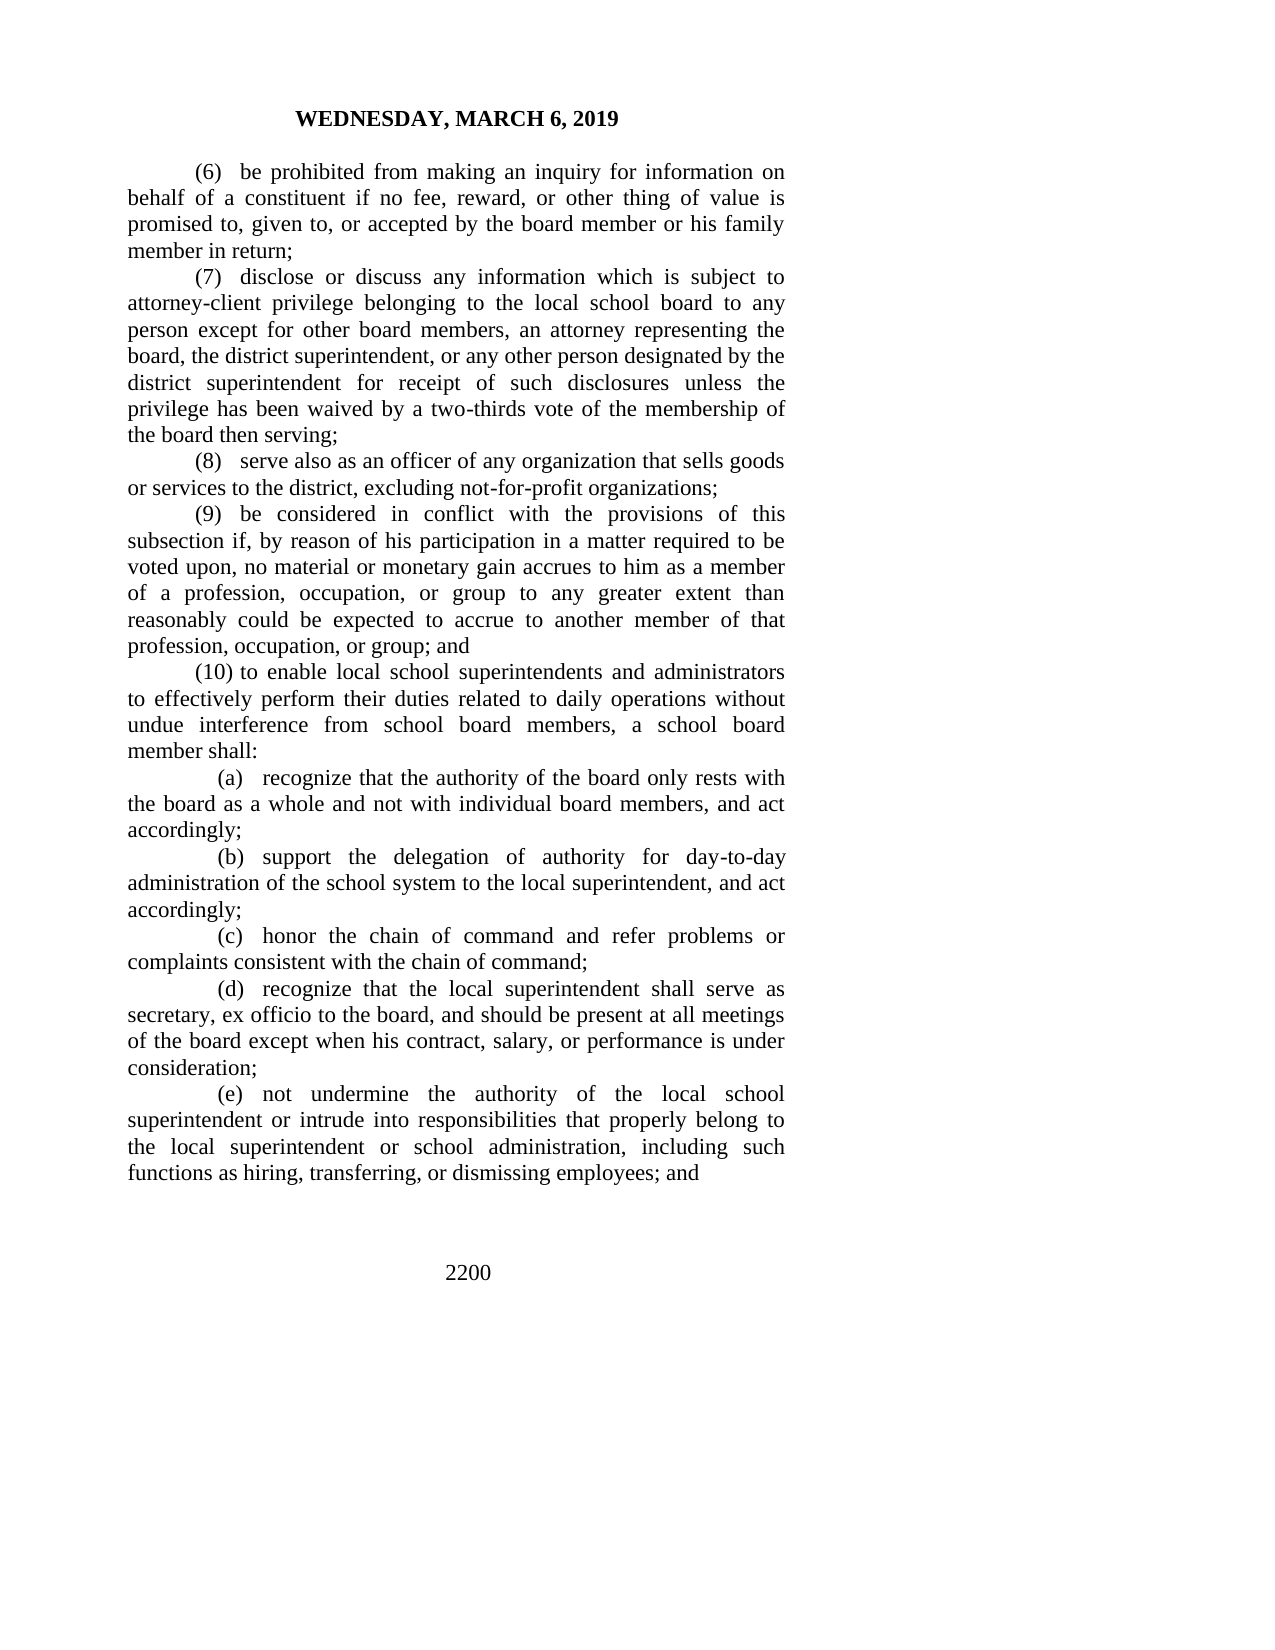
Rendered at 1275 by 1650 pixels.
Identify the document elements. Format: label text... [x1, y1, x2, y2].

text (e) not undermine the authority of the local school superintendent or intrude into responsibilities that properly belong to the local superintendent or school administration, including such functions as hiring, transferring, or dismissing employees; and [127, 1080, 786, 1186]
text (8) serve also as an officer of any organization that sells goods or services to the district, excluding not-for-profit organizations; [127, 448, 786, 500]
text (10) to enable local school superintendents and administrators to effectively perform their duties related to daily operations without undue interference from school board members, a school board member shall: [127, 658, 786, 764]
text (c) honor the chain of command and refer problems or complaints consistent with the chain of command; [127, 922, 786, 975]
text (a) recognize that the authority of the board only rests with the board as a whole and not with individual board members, and act accordingly; [127, 764, 786, 843]
text (9) be considered in conflict with the provisions of this subsection if, by reason of his participation in a matter required to be voted upon, no material or monetary gain accrues to him as a member of a profession, occupation, or group to any greater extent than reasonably could be expected to accrue to another member of that profession, occupation, or group; and [127, 500, 786, 658]
text (7) disclose or discuss any information which is subject to attorney-client privilege belonging to the local school board to any person except for other board members, an attorney representing the board, the district superintendent, or any other person designated by the district superintendent for receipt of such disclosures unless the privilege has been waived by a two-thirds vote of the membership of the board then serving; [127, 263, 786, 448]
text (b) support the delegation of authority for day-to-day administration of the school system to the local superintendent, and act accordingly; [127, 843, 786, 922]
text (d) recognize that the local superintendent shall serve as secretary, ex officio to the board, and should be present at all meetings of the board except when his contract, salary, or performance is under consideration; [127, 975, 786, 1080]
text (6) be prohibited from making an inquiry for information on behalf of a constituent if no fee, reward, or other thing of value is promised to, given to, or accepted by the board member or his family member in return; [127, 158, 786, 263]
